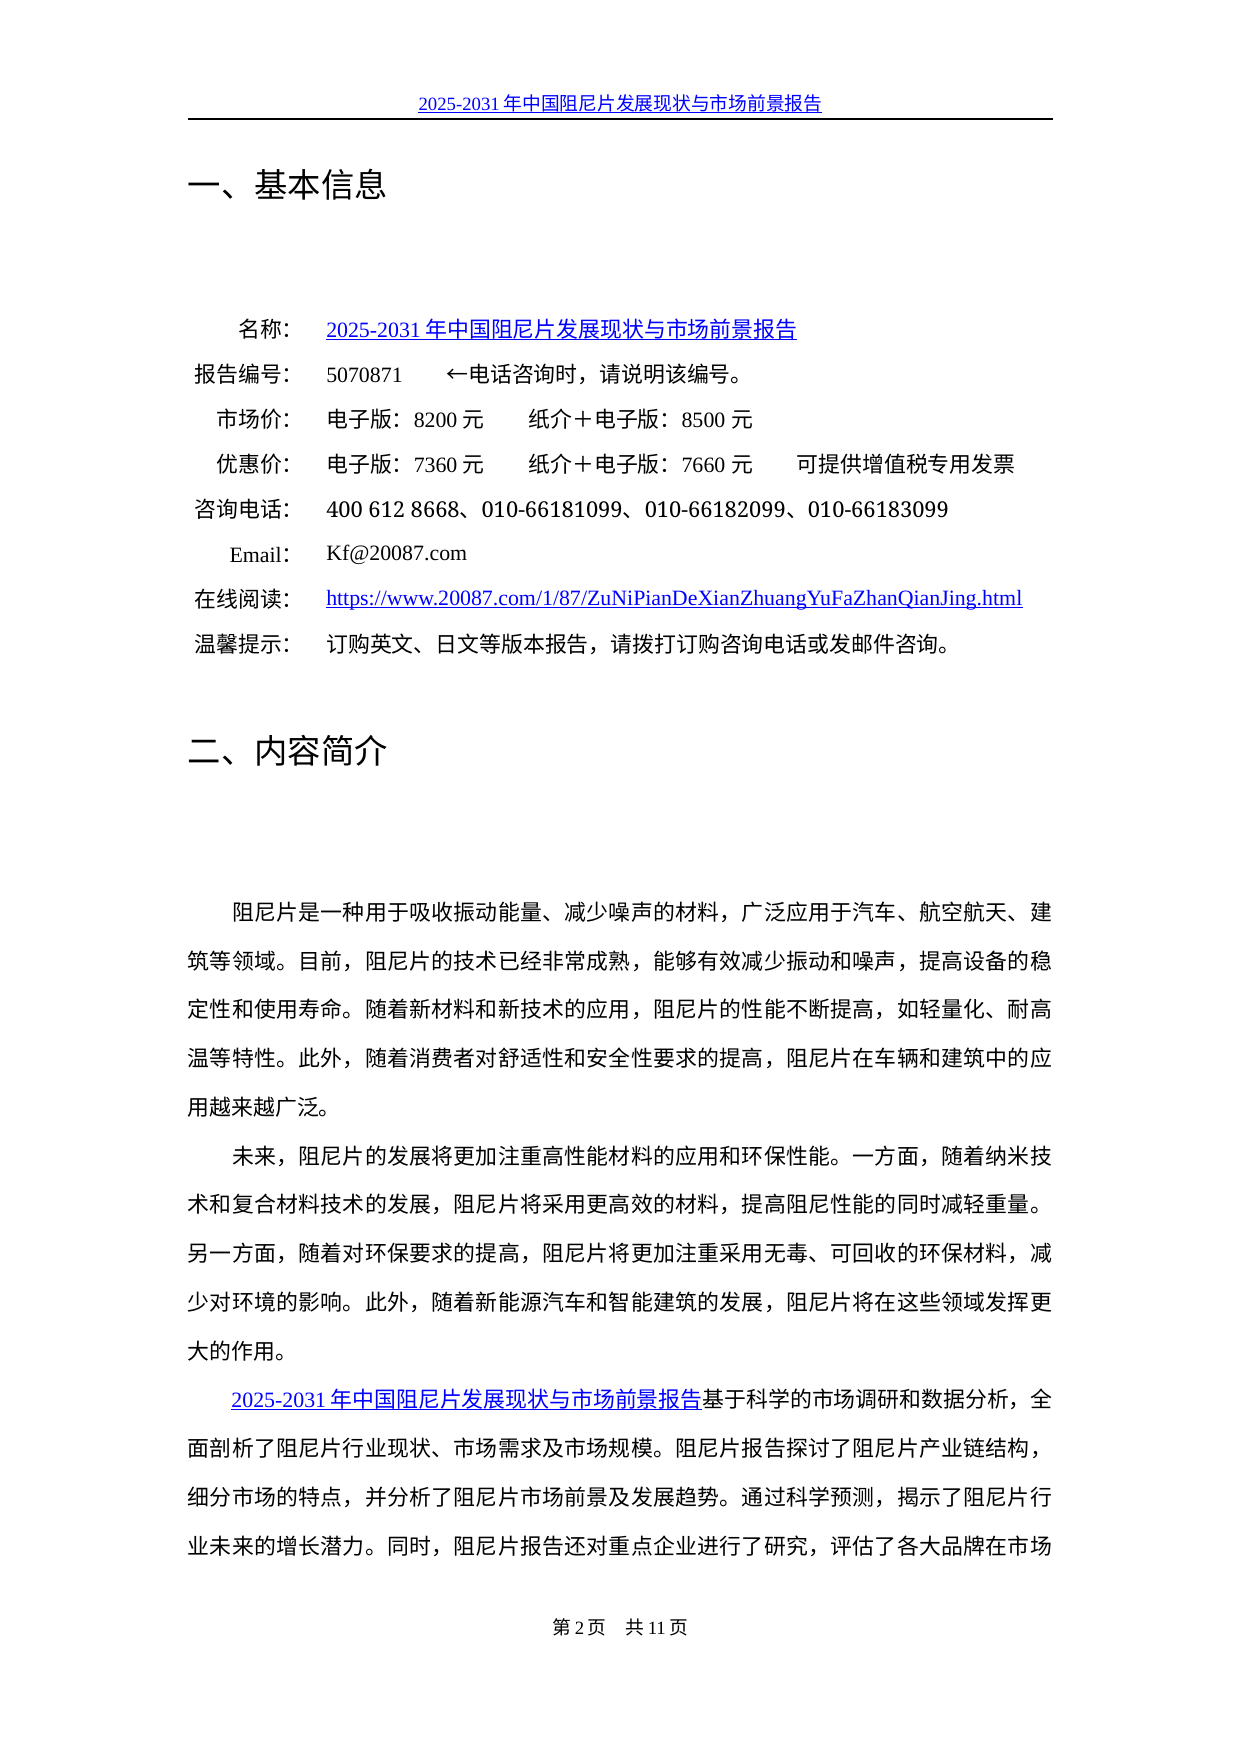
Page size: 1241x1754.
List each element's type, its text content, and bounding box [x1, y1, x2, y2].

table_cell 电子版：7360 元 纸介＋电子版：7660 元 可提供增值税专用发票 [315, 447, 1073, 492]
table_cell 电子版：8200 元 纸介＋电子版：8500 元 [315, 402, 1073, 447]
table_cell Kf@20087.com [315, 537, 1073, 582]
table_header 2025-2031年中国阻尼片发展现状与市场前景报告 [315, 312, 1073, 357]
table_cell 咨询电话： [167, 492, 315, 537]
table_cell 400 612 8668、010-66181099、010-66182099、010-66183099 [315, 492, 1073, 537]
title 二、内容简介 [187, 717, 1053, 782]
table_cell Email： [167, 537, 315, 582]
table_cell 5070871 ←电话咨询时，请说明该编号。 [315, 357, 1073, 402]
table_header 名称： [167, 312, 315, 357]
table_cell [315, 582, 1073, 627]
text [187, 894, 1053, 1561]
table_cell 订购英文、日文等版本报告，请拨打订购咨询电话或发邮件咨询。 [315, 627, 1073, 672]
table_cell 优惠价： [167, 447, 315, 492]
table_cell 报告编号： [167, 357, 315, 402]
table_cell 市场价： [167, 402, 315, 447]
table_cell 温馨提示： [167, 627, 315, 672]
title 一、基本信息 [187, 150, 1053, 215]
table_cell 在线阅读： [167, 582, 315, 627]
